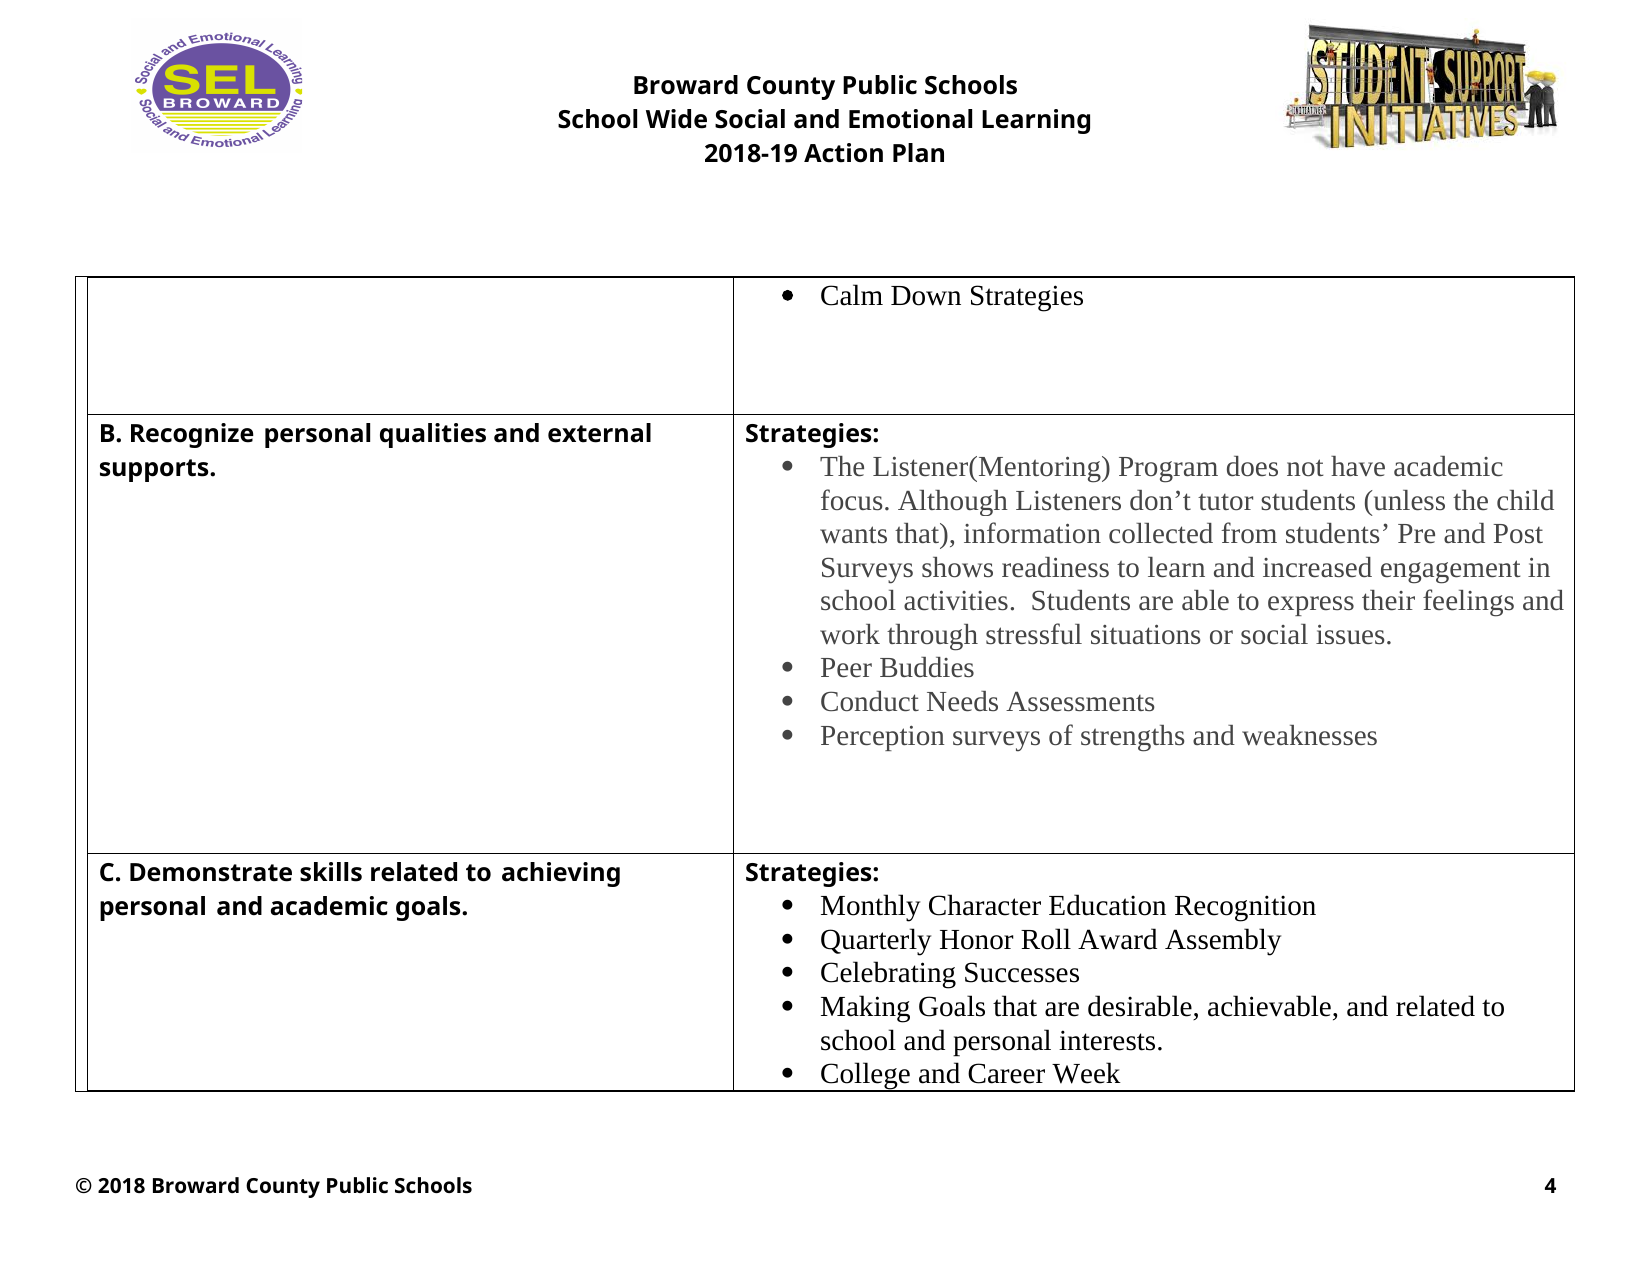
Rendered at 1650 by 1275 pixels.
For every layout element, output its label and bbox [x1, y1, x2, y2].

picture [1275, 18, 1571, 152]
picture [131, 18, 302, 153]
table_cell [76, 277, 87, 1091]
